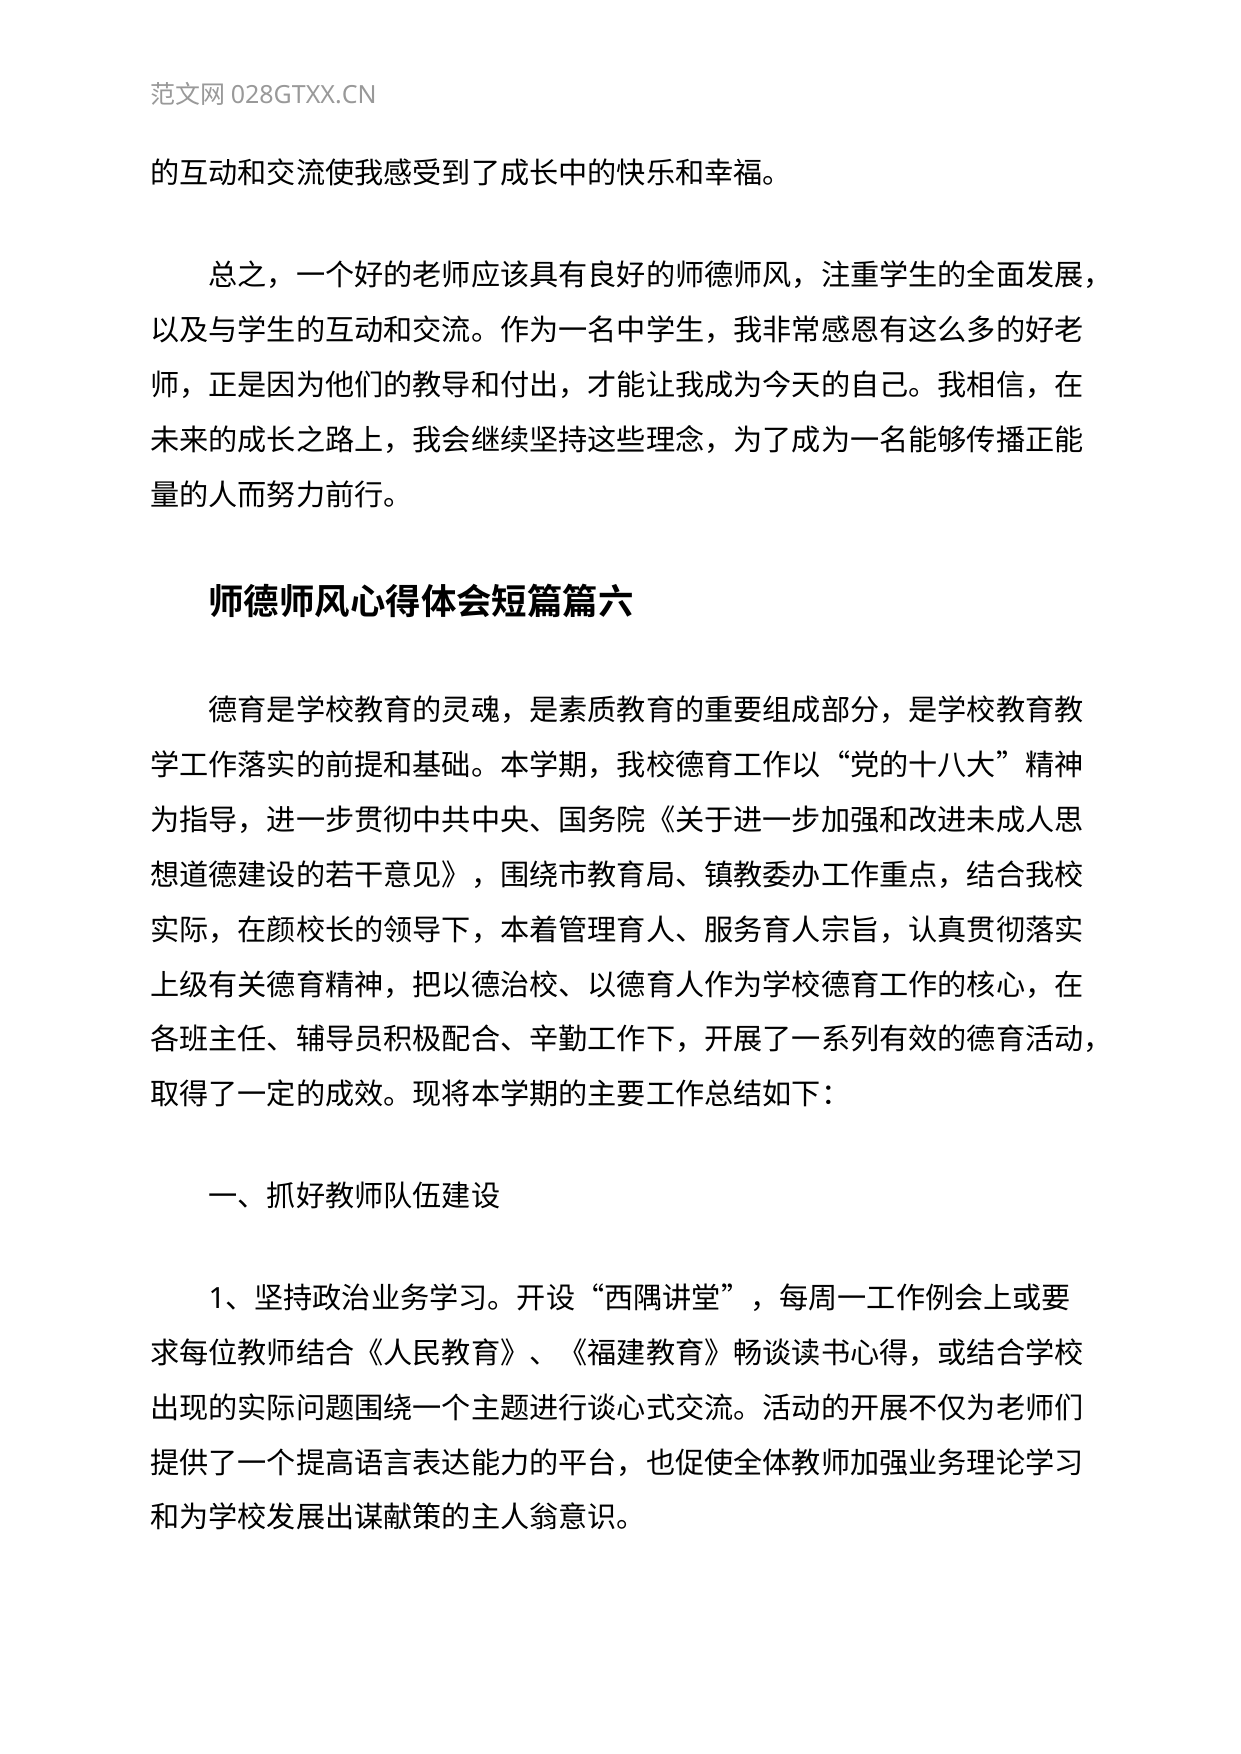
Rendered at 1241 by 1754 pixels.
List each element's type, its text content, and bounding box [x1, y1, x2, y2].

text 1、坚持政治业务学习。开设“西隅讲堂”，每周一工作例会上或要求每位教师结合《人民教育》、《福建教育》畅谈读书心得，或结合学校出现的实际问题围绕一个主题进行谈心式交流。活动的开展不仅为老师们提供了一个提高语言表达能力的平台，也促使全体教师加强业务理论学习和为学校发展出谋献策的主人翁意识。 [150, 1274, 1090, 1536]
text 一、抓好教师队伍建设 [150, 1173, 1090, 1215]
text 师德师风心得体会短篇篇六 [150, 573, 1090, 624]
text 总之，一个好的老师应该具有良好的师德师风，注重学生的全面发展，以及与学生的互动和交流。作为一名中学生，我非常感恩有这么多的好老师，正是因为他们的教导和付出，才能让我成为今天的自己。我相信，在未来的成长之路上，我会继续坚持这些理念，为了成为一名能够传播正能量的人而努力前行。 [150, 252, 1090, 514]
text 德育是学校教育的灵魂，是素质教育的重要组成部分，是学校教育教学工作落实的前提和基础。本学期，我校德育工作以“党的十八大”精神为指导，进一步贯彻中共中央、国务院《关于进一步加强和改进未成人思想道德建设的若干意见》，围绕市教育局、镇教委办工作重点，结合我校实际，在颜校长的领导下，本着管理育人、服务育人宗旨，认真贯彻落实上级有关德育精神，把以德治校、以德育人作为学校德育工作的核心，在各班主任、辅导员积极配合、辛勤工作下，开展了一系列有效的德育活动，取得了一定的成效。现将本学期的主要工作总结如下： [150, 687, 1090, 1113]
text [150, 150, 1090, 192]
